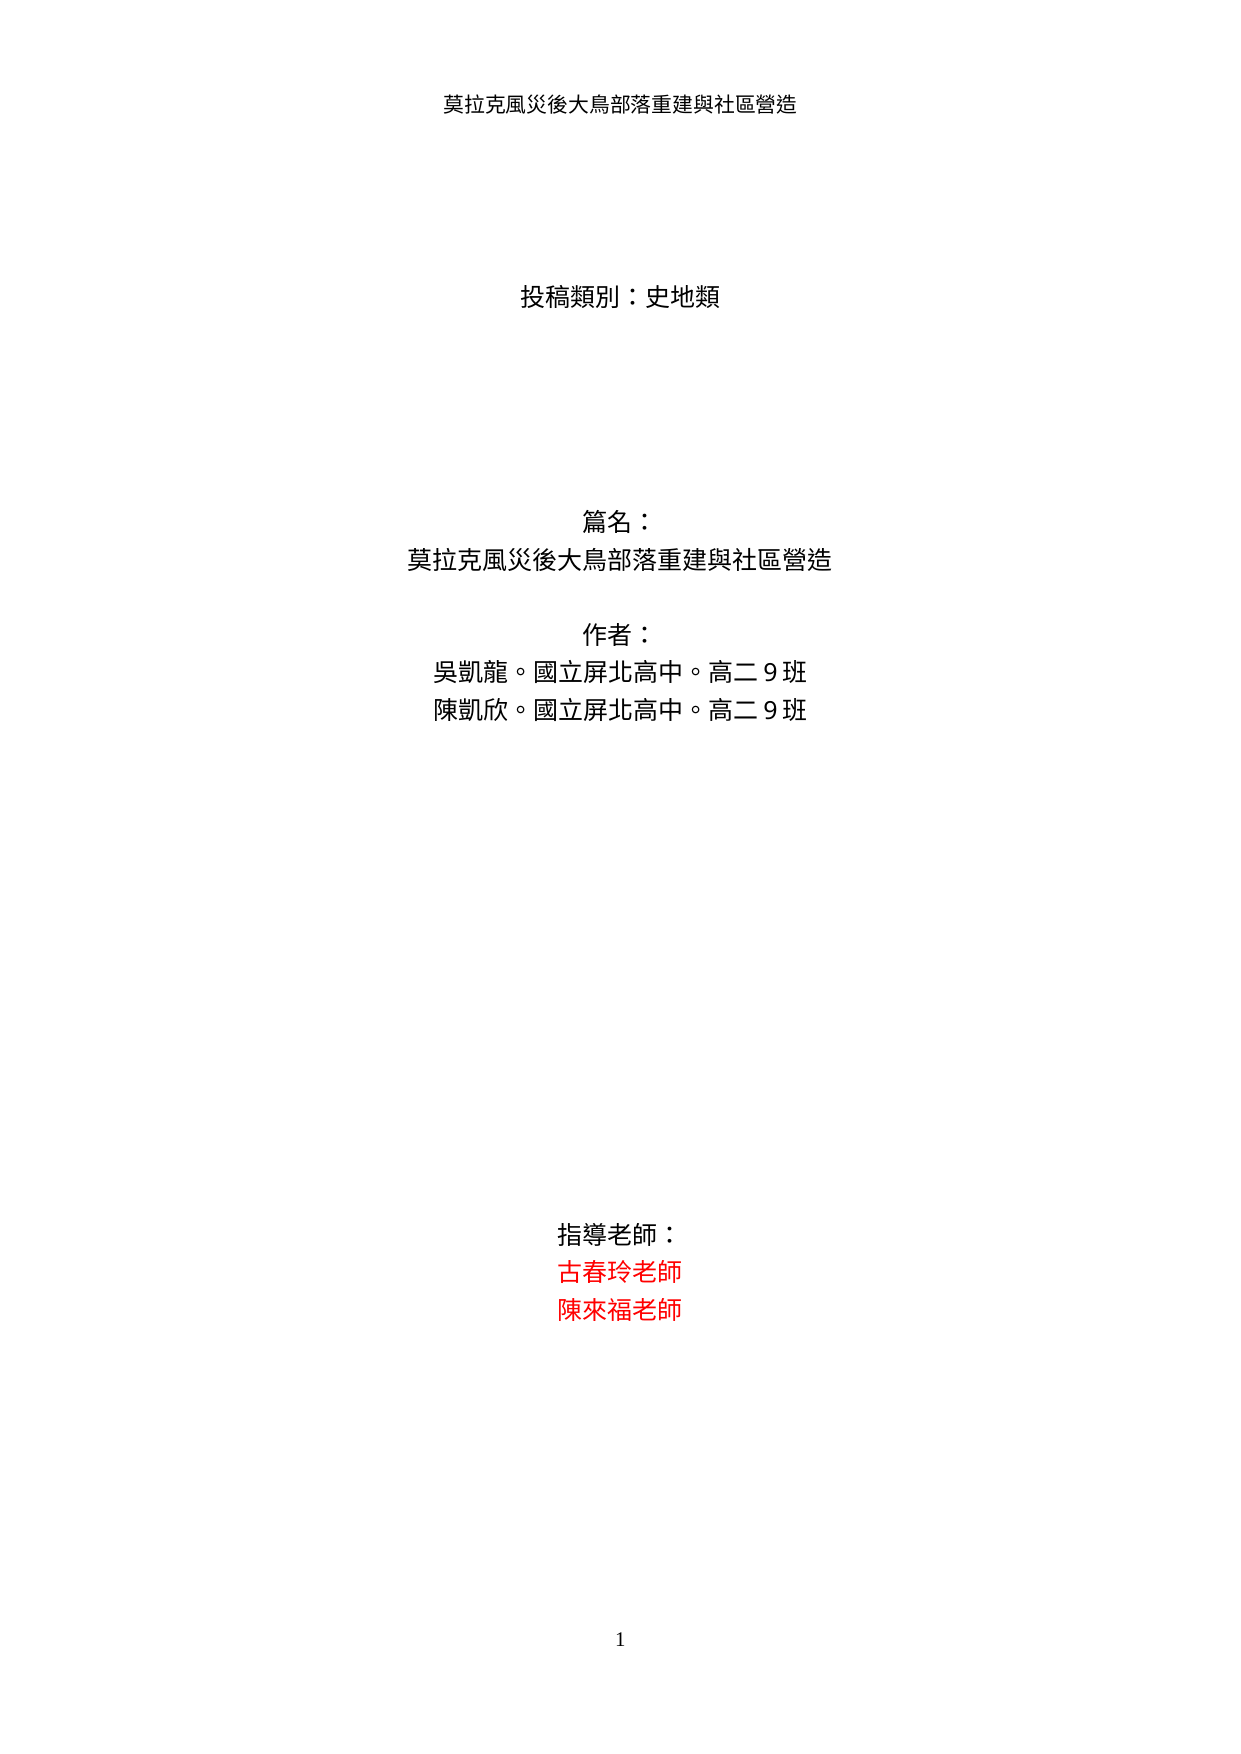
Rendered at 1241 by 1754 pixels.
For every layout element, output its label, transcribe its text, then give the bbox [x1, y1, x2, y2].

text 指導老師： [187, 1214, 1053, 1252]
text 古春玲老師 [187, 1252, 1053, 1289]
text 陳凱欣。國立屏北高中。高二9班 [187, 689, 1053, 727]
text 陳來福老師 [187, 1289, 1053, 1327]
text 投稿類別：史地類 [187, 277, 1053, 314]
text 作者： [187, 614, 1053, 652]
text 莫拉克風災後大鳥部落重建與社區營造 [187, 539, 1053, 577]
text 篇名： [187, 502, 1053, 539]
text 吳凱龍。國立屏北高中。高二9班 [187, 652, 1053, 689]
